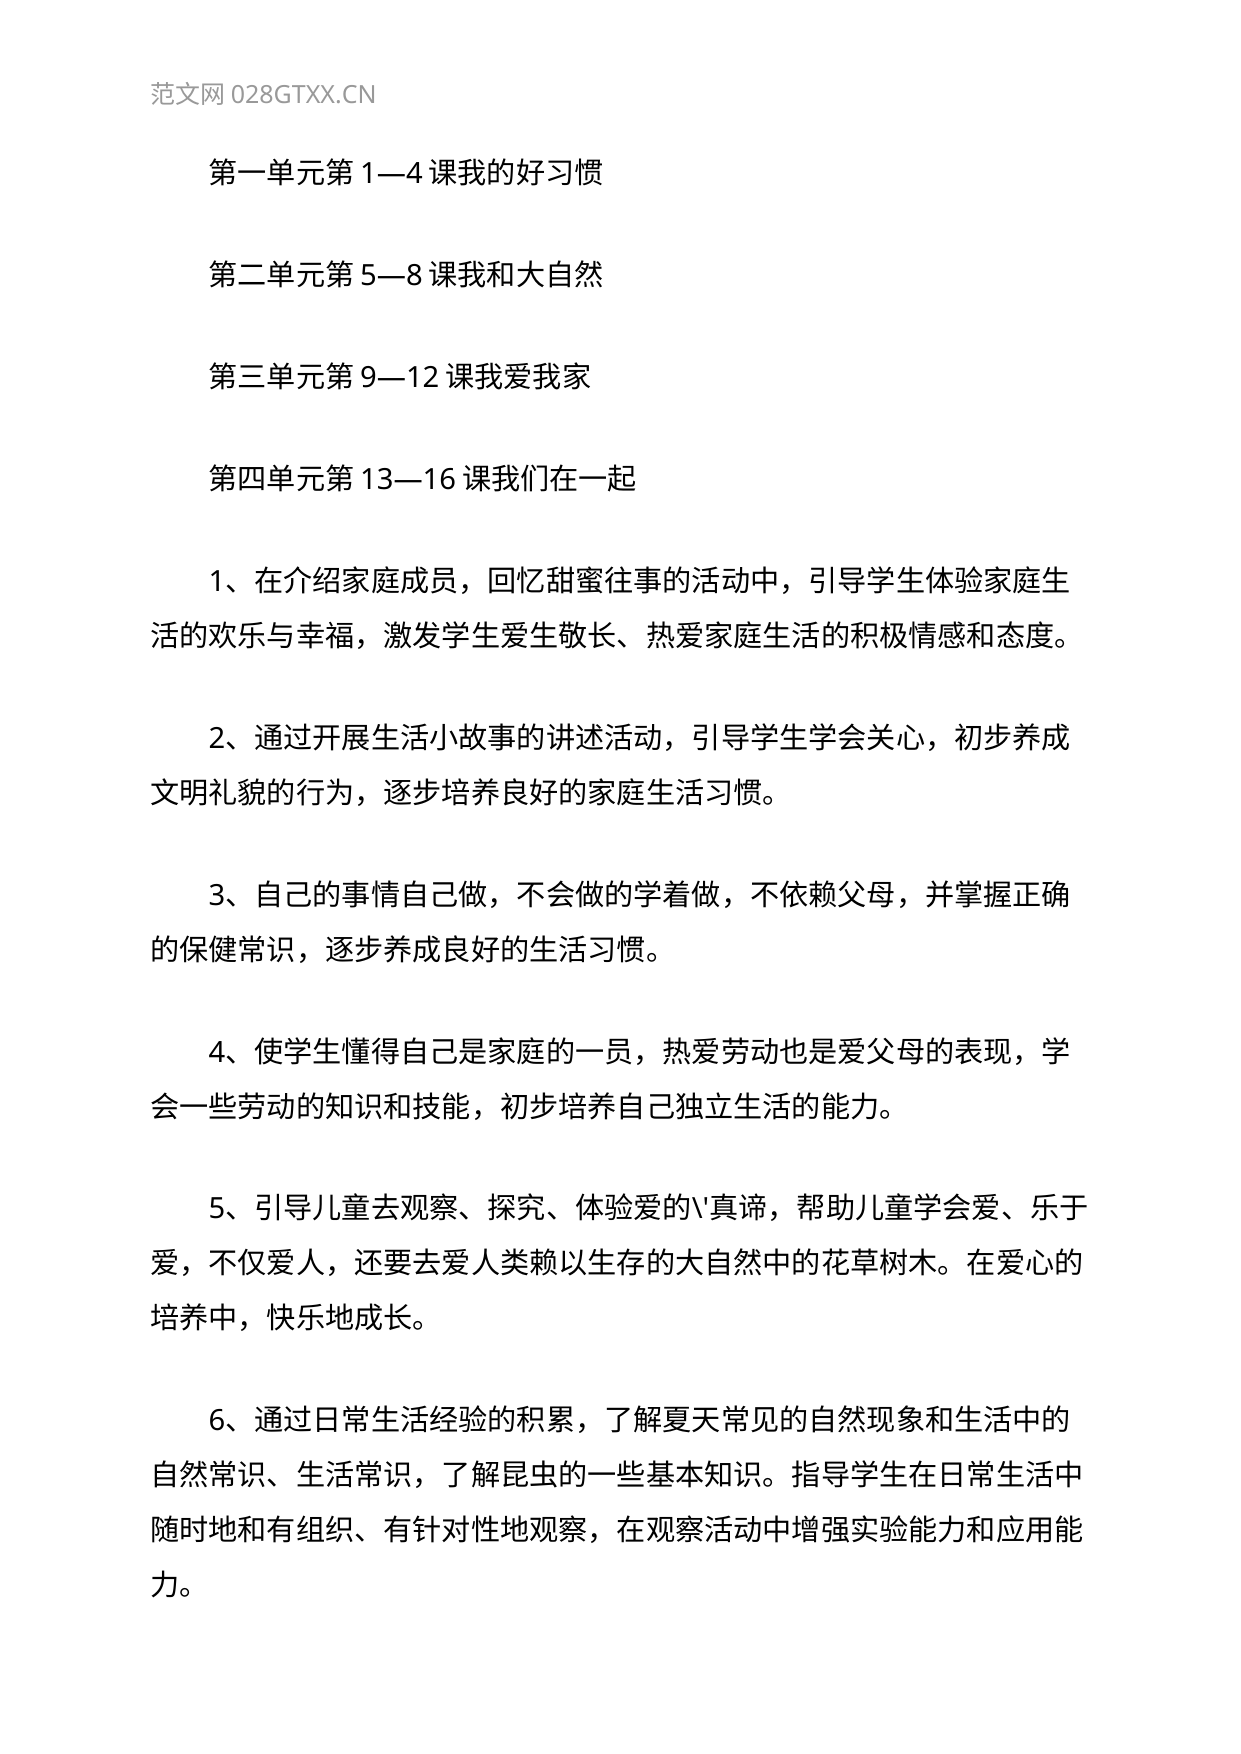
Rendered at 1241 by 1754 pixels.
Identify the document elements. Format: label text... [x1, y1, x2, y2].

text 第四单元第13—16课我们在一起 [150, 456, 1090, 498]
text 第二单元第5—8课我和大自然 [150, 252, 1090, 294]
text 1、在介绍家庭成员，回忆甜蜜往事的活动中，引导学生体验家庭生活的欢乐与幸福，激发学生爱生敬长、热爱家庭生活的积极情感和态度。 [150, 558, 1090, 655]
text 2、通过开展生活小故事的讲述活动，引导学生学会关心，初步养成文明礼貌的行为，逐步培养良好的家庭生活习惯。 [150, 715, 1090, 812]
text 第一单元第1—4课我的好习惯 [150, 150, 1090, 192]
text 5、引导儿童去观察、探究、体验爱的\'真谛，帮助儿童学会爱、乐于爱，不仅爱人，还要去爱人类赖以生存的大自然中的花草树木。在爱心的培养中，快乐地成长。 [150, 1185, 1090, 1337]
text 6、通过日常生活经验的积累，了解夏天常见的自然现象和生活中的自然常识、生活常识，了解昆虫的一些基本知识。指导学生在日常生活中随时地和有组织、有针对性地观察，在观察活动中增强实验能力和应用能力。 [150, 1397, 1090, 1604]
text 第三单元第9—12课我爱我家 [150, 354, 1090, 396]
text 4、使学生懂得自己是家庭的一员，热爱劳动也是爱父母的表现，学会一些劳动的知识和技能，初步培养自己独立生活的能力。 [150, 1028, 1090, 1126]
text 3、自己的事情自己做，不会做的学着做，不依赖父母，并掌握正确的保健常识，逐步养成良好的生活习惯。 [150, 871, 1090, 969]
